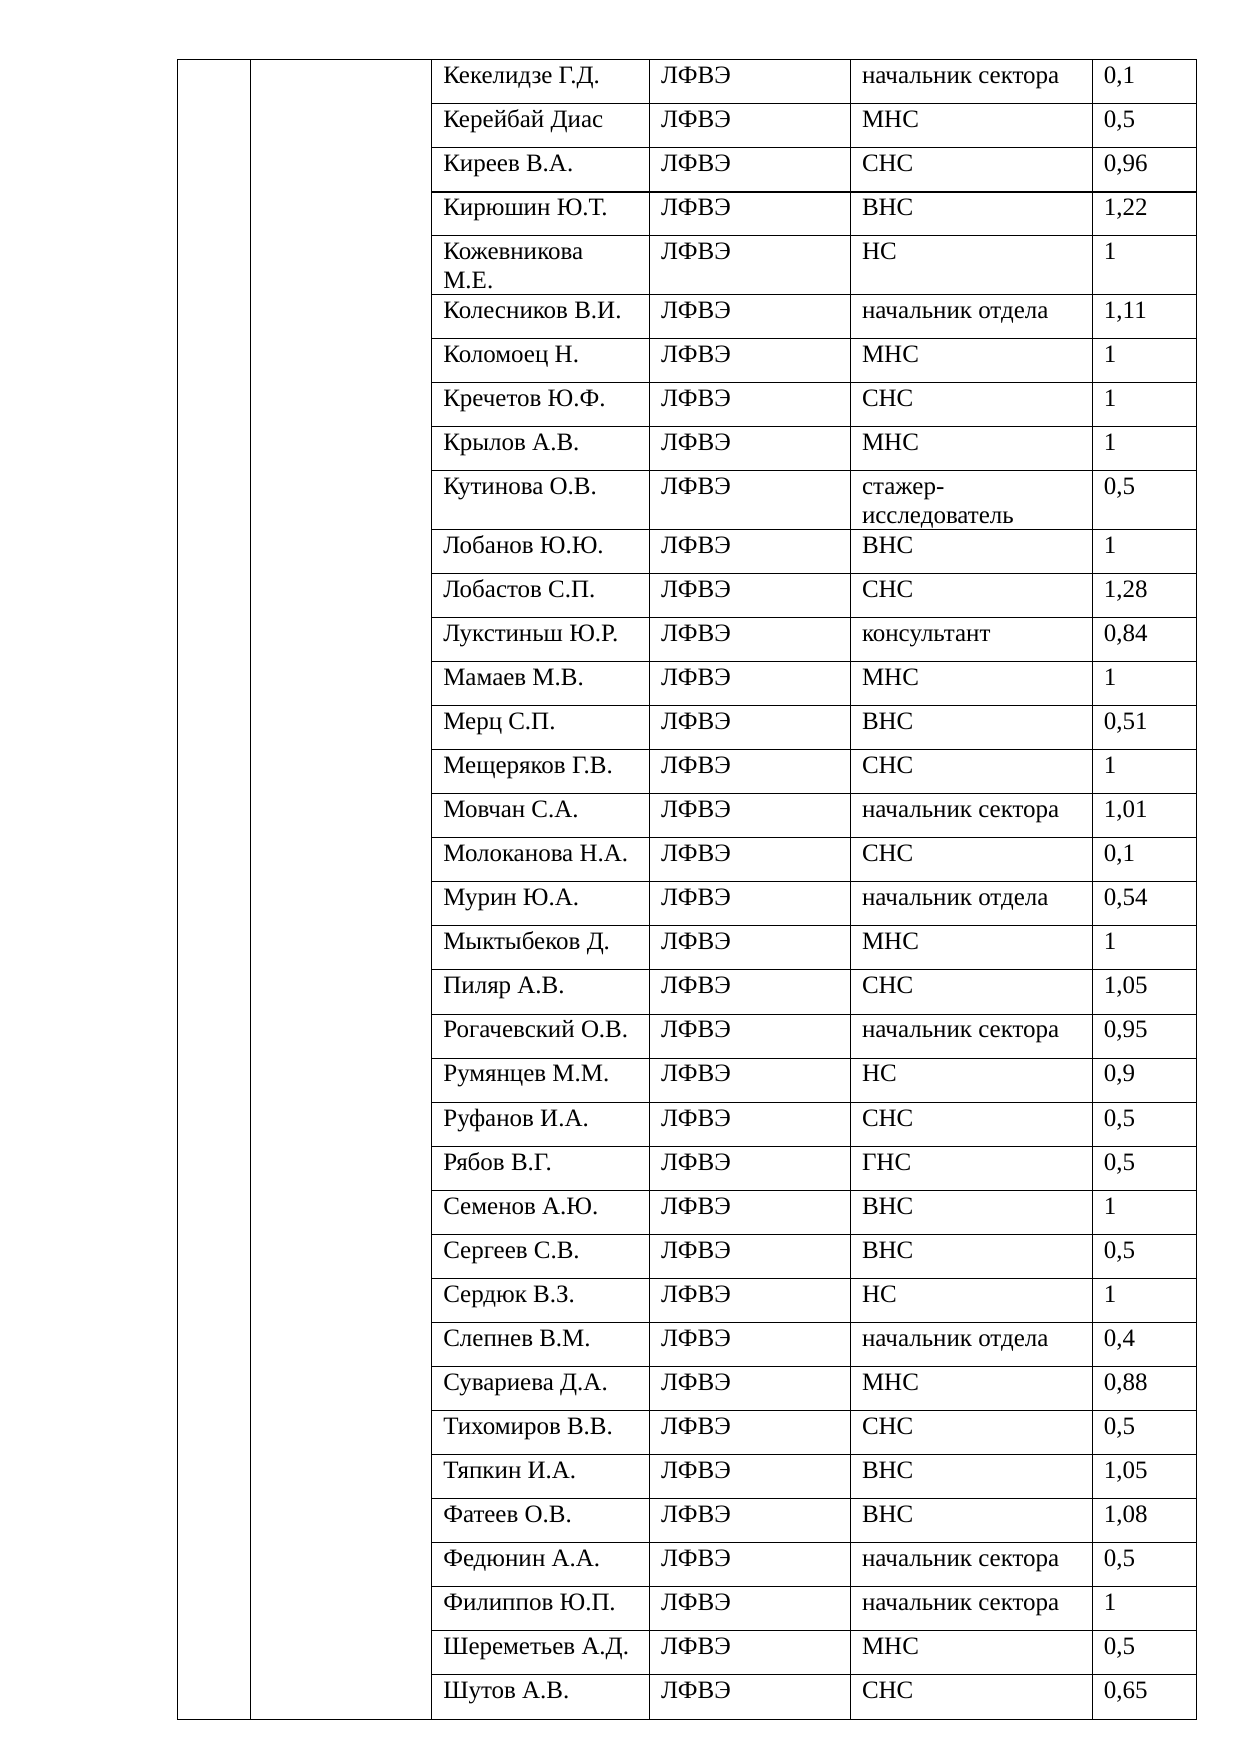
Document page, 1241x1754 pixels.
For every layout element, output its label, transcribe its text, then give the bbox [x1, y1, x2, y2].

table_cell Сердюк В.З. [432, 1279, 649, 1322]
table_cell ЛФВЭ [650, 1015, 850, 1057]
table_cell ЛФВЭ [650, 1587, 850, 1630]
table_cell Мыктыбеков Д. [432, 926, 649, 969]
table_cell Мещеряков Г.В. [432, 750, 649, 793]
table_cell ЛФВЭ [650, 1059, 850, 1102]
table_cell ЛФВЭ [650, 970, 850, 1013]
table_cell 0,51 [1093, 706, 1196, 749]
table_cell начальник отдела [851, 1323, 1092, 1366]
table_cell 0,65 [1093, 1675, 1196, 1718]
table_cell МНС [851, 104, 1092, 147]
table_cell 0,5 [1093, 1103, 1196, 1146]
table_cell ЛФВЭ [650, 1147, 850, 1190]
table_cell Руфанов И.А. [432, 1103, 649, 1146]
table_cell 0,84 [1093, 618, 1196, 661]
table_cell ЛФВЭ [650, 104, 850, 147]
table_cell НС [851, 236, 1092, 294]
table_cell 1 [1093, 1279, 1196, 1322]
table_cell 1 [1093, 339, 1196, 382]
table_cell СНС [851, 1411, 1092, 1454]
table_cell 0,5 [1093, 1147, 1196, 1190]
table_cell Кречетов Ю.Ф. [432, 383, 649, 426]
table_cell 1 [1093, 236, 1196, 294]
table_cell 0,5 [1093, 104, 1196, 147]
table_cell Крылов А.В. [432, 427, 649, 470]
table_cell 1,01 [1093, 794, 1196, 837]
table_cell МНС [851, 427, 1092, 470]
table_cell Кекелидзе Г.Д. [432, 60, 649, 103]
table_cell Керейбай Диас [432, 104, 649, 147]
table_cell ЛФВЭ [650, 383, 850, 426]
table_cell 0,4 [1093, 1323, 1196, 1366]
table_cell 1,11 [1093, 295, 1196, 338]
table_cell Филиппов Ю.П. [432, 1587, 649, 1630]
table_cell ЛФВЭ [650, 236, 850, 294]
table_cell 1,05 [1093, 1455, 1196, 1498]
table_cell 0,1 [1093, 60, 1196, 103]
table_cell ЛФВЭ [650, 427, 850, 470]
table_cell МНС [851, 339, 1092, 382]
table_cell ЛФВЭ [650, 1455, 850, 1498]
table_cell начальник сектора [851, 794, 1092, 837]
table_cell ЛФВЭ [650, 1411, 850, 1454]
table_cell ЛФВЭ [650, 794, 850, 837]
table_cell 0,1 [1093, 838, 1196, 881]
table_cell ЛФВЭ [650, 1367, 850, 1410]
table_cell Кутинова О.В. [432, 471, 649, 529]
table_cell Сувариева Д.А. [432, 1367, 649, 1410]
table_cell МНС [851, 926, 1092, 969]
table_cell 1 [1093, 383, 1196, 426]
table_cell ВНС [851, 1499, 1092, 1542]
table_cell ЛФВЭ [650, 1279, 850, 1322]
table_cell ЛФВЭ [650, 1191, 850, 1234]
table_cell 1 [1093, 662, 1196, 705]
table_cell МНС [851, 1631, 1092, 1674]
table_cell ЛФВЭ [650, 618, 850, 661]
table_cell Кирюшин Ю.Т. [432, 193, 649, 235]
table_cell Румянцев М.М. [432, 1059, 649, 1102]
table_cell 0,5 [1093, 1631, 1196, 1674]
table_cell ВНС [851, 1455, 1092, 1498]
table_cell ЛФВЭ [650, 193, 850, 235]
table_cell СНС [851, 383, 1092, 426]
table_cell СНС [851, 970, 1092, 1013]
table_cell СНС [851, 1675, 1092, 1718]
table_cell Фатеев О.В. [432, 1499, 649, 1542]
table_cell ВНС [851, 1191, 1092, 1234]
table_cell начальник сектора [851, 60, 1092, 103]
table_cell начальник сектора [851, 1543, 1092, 1586]
table_cell 1 [1093, 1191, 1196, 1234]
table_cell 0,5 [1093, 471, 1196, 529]
table_cell Коломоец Н. [432, 339, 649, 382]
table_cell ЛФВЭ [650, 838, 850, 881]
table_cell ЛФВЭ [650, 926, 850, 969]
table_cell начальник отдела [851, 295, 1092, 338]
table_cell ЛФВЭ [650, 60, 850, 103]
table_cell Шереметьев А.Д. [432, 1631, 649, 1674]
table_cell ВНС [851, 530, 1092, 573]
table_cell ЛФВЭ [650, 1675, 850, 1718]
table_cell МНС [851, 662, 1092, 705]
table_cell 1,05 [1093, 970, 1196, 1013]
table_cell НС [851, 1279, 1092, 1322]
table_cell ГНС [851, 1147, 1092, 1190]
table_cell 0,54 [1093, 882, 1196, 925]
table_cell Тяпкин И.А. [432, 1455, 649, 1498]
table_cell Лобастов С.П. [432, 574, 649, 617]
table_cell ЛФВЭ [650, 1631, 850, 1674]
table_cell 1 [1093, 926, 1196, 969]
table_cell ЛФВЭ [650, 1235, 850, 1278]
table_cell Колесников В.И. [432, 295, 649, 338]
table_cell МНС [851, 1367, 1092, 1410]
table_cell Сергеев С.В. [432, 1235, 649, 1278]
table_cell СНС [851, 750, 1092, 793]
table_cell Рогачевский О.В. [432, 1015, 649, 1057]
table_cell 0,5 [1093, 1411, 1196, 1454]
table_cell Кожевникова М.Е. [432, 236, 649, 294]
table_cell Слепнев В.М. [432, 1323, 649, 1366]
table_cell ВНС [851, 1235, 1092, 1278]
table_cell Пиляр А.В. [432, 970, 649, 1013]
table_cell 0,96 [1093, 148, 1196, 191]
table_cell ЛФВЭ [650, 662, 850, 705]
table_cell Лобанов Ю.Ю. [432, 530, 649, 573]
table_cell 0,5 [1093, 1543, 1196, 1586]
table_cell 1,08 [1093, 1499, 1196, 1542]
table_cell 1 [1093, 530, 1196, 573]
table_cell начальник сектора [851, 1587, 1092, 1630]
table_cell 0,5 [1093, 1235, 1196, 1278]
table_cell СНС [851, 148, 1092, 191]
table_cell Федюнин А.А. [432, 1543, 649, 1586]
table_cell 1 [1093, 1587, 1196, 1630]
table_cell Рябов В.Г. [432, 1147, 649, 1190]
table_cell ЛФВЭ [650, 1323, 850, 1366]
table_cell ЛФВЭ [650, 339, 850, 382]
table_cell Мамаев М.В. [432, 662, 649, 705]
table_cell Мурин Ю.А. [432, 882, 649, 925]
table_cell 1,28 [1093, 574, 1196, 617]
table_cell СНС [851, 1103, 1092, 1146]
table_cell НС [851, 1059, 1092, 1102]
table_cell консультант [851, 618, 1092, 661]
table_cell начальник сектора [851, 1015, 1092, 1057]
table_cell ЛФВЭ [650, 1499, 850, 1542]
table_cell 0,9 [1093, 1059, 1196, 1102]
table_cell Молоканова Н.А. [432, 838, 649, 881]
table_cell Киреев В.А. [432, 148, 649, 191]
table_cell ЛФВЭ [650, 148, 850, 191]
table_cell Семенов А.Ю. [432, 1191, 649, 1234]
table_cell СНС [851, 838, 1092, 881]
table_cell начальник отдела [851, 882, 1092, 925]
table_cell 0,88 [1093, 1367, 1196, 1410]
table_cell ЛФВЭ [650, 295, 850, 338]
table_cell Мерц С.П. [432, 706, 649, 749]
table_cell ЛФВЭ [650, 882, 850, 925]
table_cell СНС [851, 574, 1092, 617]
table_cell 1 [1093, 750, 1196, 793]
table_cell ЛФВЭ [650, 1543, 850, 1586]
table_cell Мовчан С.А. [432, 794, 649, 837]
table_cell Тихомиров В.В. [432, 1411, 649, 1454]
table_cell Лукстиньш Ю.Р. [432, 618, 649, 661]
table_cell 0,95 [1093, 1015, 1196, 1057]
table_cell ВНС [851, 193, 1092, 235]
table_cell 1 [1093, 427, 1196, 470]
table_cell стажер-исследователь [851, 471, 1092, 529]
table_cell ЛФВЭ [650, 574, 850, 617]
table_cell ЛФВЭ [650, 706, 850, 749]
table_cell ЛФВЭ [650, 530, 850, 573]
table_cell 1,22 [1093, 193, 1196, 235]
table_cell ВНС [851, 706, 1092, 749]
table_cell ЛФВЭ [650, 471, 850, 529]
table_cell ЛФВЭ [650, 1103, 850, 1146]
table_cell Шутов А.В. [432, 1675, 649, 1718]
table_cell ЛФВЭ [650, 750, 850, 793]
